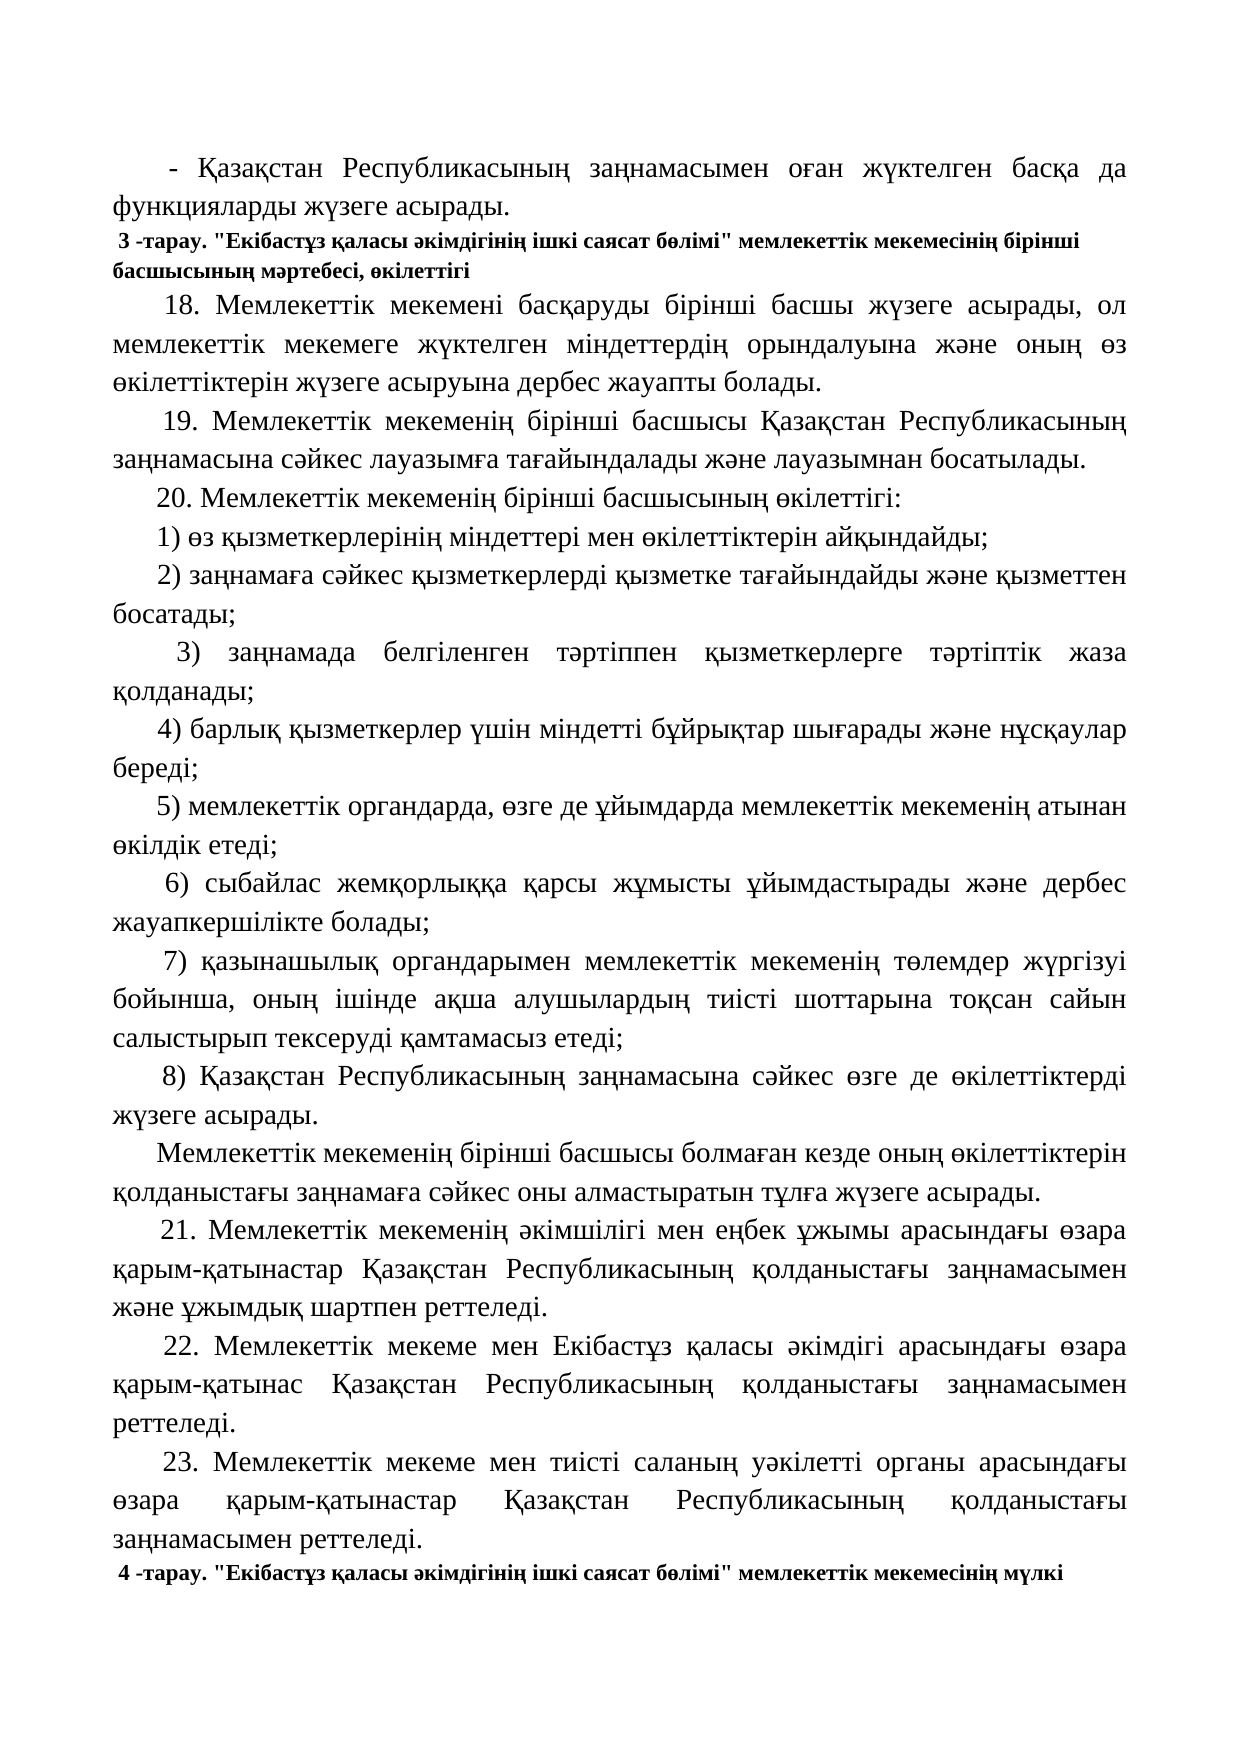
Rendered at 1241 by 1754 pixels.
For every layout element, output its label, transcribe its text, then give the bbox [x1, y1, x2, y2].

text 19. Мемлекеттік мекеменің бірінші басшысы Қазақстан Республикасының заңнамасына сәйкес лауазымға тағайындалады және лауазымнан босатылады. [112, 403, 1128, 475]
text Мемлекеттік мекеменің бірінші басшысы болмаған кезде оның өкілеттіктерін қолданыстағы заңнамаға сәйкес оны алмастыратын тұлға жүзеге асырады. [112, 1135, 1128, 1207]
text 1) өз қызметкерлерінің міндеттері мен өкілеттіктерін айқындайды; [112, 519, 1128, 552]
text 3) заңнамада белгіленген тәртіппен қызметкерлерге тәртіптік жаза қолданады; [112, 634, 1128, 706]
text 8) Қазақстан Республикасының заңнамасына сәйкес өзге де өкілеттіктерді жүзеге асырады. [112, 1058, 1128, 1130]
text 3 -тарау. "Екібастұз қаласы әкімдігінің ішкі саясат бөлімі" мемлекеттік мекемесінің бірінші басшысының мәртебесі, өкілеттігі [112, 227, 1128, 284]
text - Қазақстан Республикасының заңнамасымен оған жүктелген басқа да функцияларды жүзеге асырады. [112, 150, 1128, 222]
text 21. Мемлекеттік мекеменің әкімшілігі мен еңбек ұжымы арасындағы өзара қарым-қатынастар Қазақстан Республикасының қолданыстағы заңнамасымен және ұжымдық шартпен реттеледі. [112, 1212, 1128, 1323]
text 20. Мемлекеттік мекеменің бірінші басшысының өкілеттігі: [112, 480, 1128, 514]
text 2) заңнамаға сәйкес қызметкерлерді қызметке тағайындайды және қызметтен босатады; [112, 557, 1128, 629]
text 4) барлық қызметкерлер үшін міндетті бұйрықтар шығарады және нұсқаулар береді; [112, 711, 1128, 783]
text 18. Мемлекеттік мекемені басқаруды бірінші басшы жүзеге асырады, ол мемлекеттік мекемеге жүктелген міндеттердің орындалуына және оның өз өкілеттіктерін жүзеге асыруына дербес жауапты болады. [112, 287, 1128, 398]
text 7) қазынашылық органдарымен мемлекеттік мекеменің төлемдер жүргізуі бойынша, оның ішінде ақша алушылардың тиісті шоттарына тоқсан сайын салыстырып тексеруді қамтамасыз етеді; [112, 943, 1128, 1053]
text 6) сыбайлас жемқорлыққа қарсы жұмысты ұйымдастырады және дербес жауапкершілікте болады; [112, 866, 1128, 938]
text 4 -тарау. "Екібастұз қаласы әкімдігінің ішкі саясат бөлімі" мемлекеттік мекемесінің мүлкі [112, 1559, 1128, 1586]
text 22. Мемлекеттік мекеме мен Екібастұз қаласы әкімдігі арасындағы өзара қарым-қатынас Қазақстан Республикасының қолданыстағы заңнамасымен реттеледі. [112, 1328, 1128, 1439]
text 5) мемлекеттік органдарда, өзге де ұйымдарда мемлекеттік мекеменің атынан өкілдік етеді; [112, 788, 1128, 861]
text 23. Мемлекеттік мекеме мен тиісті саланың уәкілетті органы арасындағы өзара қарым-қатынастар Қазақстан Республикасының қолданыстағы заңнамасымен реттеледі. [112, 1444, 1128, 1554]
